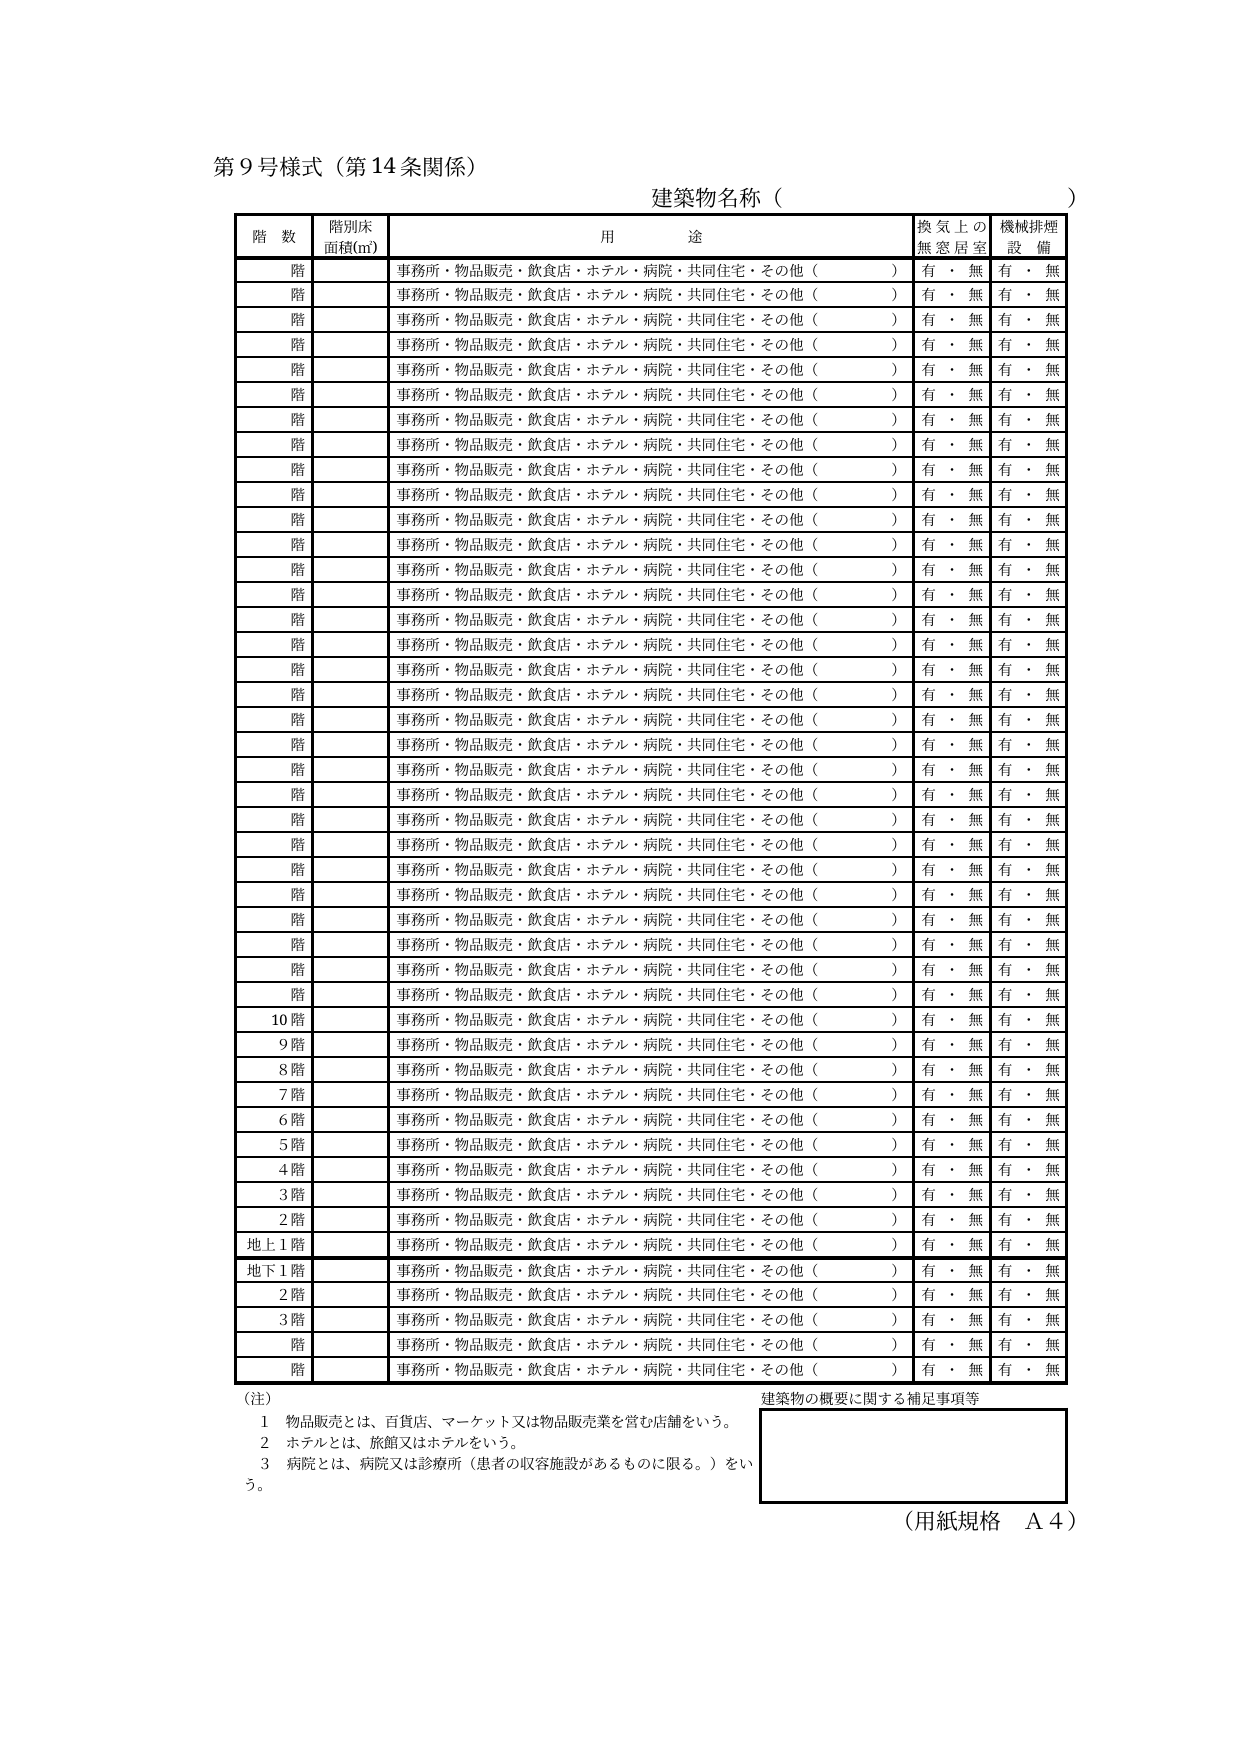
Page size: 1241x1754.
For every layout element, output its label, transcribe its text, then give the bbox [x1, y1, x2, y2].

table_cell [314, 1183, 387, 1206]
table_cell [314, 1158, 387, 1181]
table_cell 有・無 [915, 758, 989, 781]
table_cell 事務所・物品販売・飲食店・ホテル・病院・共同住宅・その他（ ） [390, 1033, 912, 1056]
table_cell 事務所・物品販売・飲食店・ホテル・病院・共同住宅・その他（ ） [390, 658, 912, 681]
table_cell 階 [237, 508, 311, 531]
table_cell [314, 358, 387, 381]
table_cell [314, 908, 387, 931]
table_cell 有・無 [992, 1108, 1065, 1131]
table_cell 階 [237, 358, 311, 381]
table_cell [314, 1260, 387, 1281]
table_cell 有・無 [915, 1058, 989, 1081]
table_cell 有・無 [992, 1183, 1065, 1206]
table_cell [314, 1083, 387, 1106]
table_cell 有・無 [992, 958, 1065, 981]
table_cell [314, 383, 387, 406]
table_cell 有・無 [915, 408, 989, 431]
table_cell ４階 [237, 1158, 311, 1181]
table_cell ２階 [237, 1283, 311, 1306]
table_header 用 途 [390, 216, 912, 256]
table_cell [314, 260, 387, 281]
table_cell 有・無 [992, 283, 1065, 306]
table_cell 事務所・物品販売・飲食店・ホテル・病院・共同住宅・その他（ ） [390, 458, 912, 481]
table_cell 事務所・物品販売・飲食店・ホテル・病院・共同住宅・その他（ ） [390, 608, 912, 631]
table_cell ６階 [237, 1108, 311, 1131]
table_cell [314, 1208, 387, 1231]
table_cell 事務所・物品販売・飲食店・ホテル・病院・共同住宅・その他（ ） [390, 883, 912, 906]
table_cell 有・無 [915, 483, 989, 506]
table_cell [314, 758, 387, 781]
text （用紙規格 Ａ４） [214, 1504, 1089, 1536]
table_cell 階 [237, 633, 311, 656]
table_cell 事務所・物品販売・飲食店・ホテル・病院・共同住宅・その他（ ） [390, 1183, 912, 1206]
table_cell 有・無 [915, 908, 989, 931]
table_cell 有・無 [915, 1308, 989, 1331]
table_cell [314, 1283, 387, 1306]
table_cell 有・無 [915, 308, 989, 331]
table_cell 有・無 [915, 260, 989, 281]
table_cell 有・無 [992, 583, 1065, 606]
table_cell 有・無 [915, 1233, 989, 1256]
table_cell 事務所・物品販売・飲食店・ホテル・病院・共同住宅・その他（ ） [390, 783, 912, 806]
table_cell 有・無 [992, 658, 1065, 681]
table_cell 事務所・物品販売・飲食店・ホテル・病院・共同住宅・その他（ ） [390, 808, 912, 831]
table_cell 階 [237, 533, 311, 556]
table_cell 有・無 [992, 308, 1065, 331]
table_cell 事務所・物品販売・飲食店・ホテル・病院・共同住宅・その他（ ） [390, 558, 912, 581]
table_cell 階 [237, 383, 311, 406]
table_cell [314, 983, 387, 1006]
table_cell 有・無 [915, 1108, 989, 1131]
table_cell 有・無 [992, 1033, 1065, 1056]
table_cell 有・無 [992, 783, 1065, 806]
table_cell 有・無 [992, 1283, 1065, 1306]
table_cell 有・無 [915, 808, 989, 831]
table_cell 事務所・物品販売・飲食店・ホテル・病院・共同住宅・その他（ ） [390, 708, 912, 731]
table_cell [314, 1133, 387, 1156]
table_cell 事務所・物品販売・飲食店・ホテル・病院・共同住宅・その他（ ） [390, 333, 912, 356]
table_header [762, 1411, 1065, 1501]
table_cell 階 [237, 1358, 311, 1381]
table_cell 階 [237, 433, 311, 456]
table_header 機械排煙 設 備 [992, 216, 1065, 256]
table_cell 有・無 [915, 1208, 989, 1231]
table_cell ３階 [237, 1308, 311, 1331]
table_cell 有・無 [915, 1133, 989, 1156]
table_cell 事務所・物品販売・飲食店・ホテル・病院・共同住宅・その他（ ） [390, 1208, 912, 1231]
table_cell 有・無 [915, 608, 989, 631]
table_cell 事務所・物品販売・飲食店・ホテル・病院・共同住宅・その他（ ） [390, 260, 912, 281]
table_header １ 物品販売とは、百貨店、マーケット又は物品販売業を営む店舗をいう。 ２ ホテルとは、旅館又はホテルをいう。 ３ 病院とは、病院又は診療所（患者の収容施設があるものに限る。）をいう。 [236, 1408, 759, 1501]
table_cell 有・無 [915, 858, 989, 881]
table_cell 有・無 [992, 1133, 1065, 1156]
table_cell 有・無 [992, 558, 1065, 581]
table_cell 事務所・物品販売・飲食店・ホテル・病院・共同住宅・その他（ ） [390, 358, 912, 381]
table_cell 階 [237, 308, 311, 331]
table_cell 有・無 [992, 1058, 1065, 1081]
table_cell 事務所・物品販売・飲食店・ホテル・病院・共同住宅・その他（ ） [390, 1108, 912, 1131]
text 建築物名称（ ） [214, 181, 1089, 213]
table_cell 有・無 [915, 358, 989, 381]
table_cell [314, 833, 387, 856]
table_cell 有・無 [992, 683, 1065, 706]
table_cell 階 [237, 883, 311, 906]
table_cell 階 [237, 333, 311, 356]
table_cell [314, 458, 387, 481]
table_cell [314, 933, 387, 956]
table_cell 有・無 [992, 1158, 1065, 1181]
table_cell 事務所・物品販売・飲食店・ホテル・病院・共同住宅・その他（ ） [390, 308, 912, 331]
table_cell 有・無 [992, 708, 1065, 731]
table_cell 有・無 [915, 983, 989, 1006]
table_cell 有・無 [915, 1158, 989, 1181]
table_cell [314, 533, 387, 556]
table_cell [314, 708, 387, 731]
table_cell 有・無 [992, 333, 1065, 356]
table_cell 階 [237, 858, 311, 881]
table_cell 10階 [237, 1008, 311, 1031]
table_cell 事務所・物品販売・飲食店・ホテル・病院・共同住宅・その他（ ） [390, 508, 912, 531]
table_cell 有・無 [992, 358, 1065, 381]
table_cell 事務所・物品販売・飲食店・ホテル・病院・共同住宅・その他（ ） [390, 283, 912, 306]
table_cell 事務所・物品販売・飲食店・ホテル・病院・共同住宅・その他（ ） [390, 1058, 912, 1081]
table_cell 階 [237, 558, 311, 581]
table_cell 事務所・物品販売・飲食店・ホテル・病院・共同住宅・その他（ ） [390, 1358, 912, 1381]
table_cell 事務所・物品販売・飲食店・ホテル・病院・共同住宅・その他（ ） [390, 958, 912, 981]
table_cell 階 [237, 733, 311, 756]
table_cell 有・無 [992, 883, 1065, 906]
table_cell 事務所・物品販売・飲食店・ホテル・病院・共同住宅・その他（ ） [390, 433, 912, 456]
table_cell 事務所・物品販売・飲食店・ホテル・病院・共同住宅・その他（ ） [390, 583, 912, 606]
table_cell [314, 333, 387, 356]
table_cell 階 [237, 783, 311, 806]
table_header 階別床 面積(㎡) [314, 216, 387, 256]
table_cell ９階 [237, 1033, 311, 1056]
table_cell 事務所・物品販売・飲食店・ホテル・病院・共同住宅・その他（ ） [390, 1008, 912, 1031]
table_cell 事務所・物品販売・飲食店・ホテル・病院・共同住宅・その他（ ） [390, 1308, 912, 1331]
table_cell 有・無 [915, 1183, 989, 1206]
table_cell 有・無 [915, 1008, 989, 1031]
table_cell 有・無 [992, 458, 1065, 481]
table_cell 階 [237, 658, 311, 681]
table_cell 事務所・物品販売・飲食店・ホテル・病院・共同住宅・その他（ ） [390, 633, 912, 656]
table_cell 階 [237, 260, 311, 281]
table_cell 事務所・物品販売・飲食店・ホテル・病院・共同住宅・その他（ ） [390, 858, 912, 881]
table_cell 有・無 [992, 633, 1065, 656]
table_cell 事務所・物品販売・飲食店・ホテル・病院・共同住宅・その他（ ） [390, 1133, 912, 1156]
table_cell 有・無 [915, 933, 989, 956]
table_cell [314, 483, 387, 506]
table_cell 事務所・物品販売・飲食店・ホテル・病院・共同住宅・その他（ ） [390, 908, 912, 931]
table_cell ３階 [237, 1183, 311, 1206]
table_cell 有・無 [915, 833, 989, 856]
table_cell 階 [237, 833, 311, 856]
table_cell 有・無 [915, 458, 989, 481]
table_cell 事務所・物品販売・飲食店・ホテル・病院・共同住宅・その他（ ） [390, 1083, 912, 1106]
table_cell 有・無 [915, 283, 989, 306]
table_cell 有・無 [915, 733, 989, 756]
table_cell 有・無 [992, 933, 1065, 956]
table_cell 事務所・物品販売・飲食店・ホテル・病院・共同住宅・その他（ ） [390, 408, 912, 431]
table_cell 有・無 [915, 1033, 989, 1056]
table_cell 階 [237, 958, 311, 981]
table_cell 有・無 [915, 883, 989, 906]
table_cell 有・無 [992, 1260, 1065, 1281]
table_header 換気上の 無窓居室 [915, 216, 989, 256]
table_cell 有・無 [915, 1333, 989, 1356]
table_cell [314, 583, 387, 606]
table_cell 有・無 [992, 533, 1065, 556]
table_cell 階 [237, 933, 311, 956]
table_cell [314, 1108, 387, 1131]
table_cell 有・無 [992, 483, 1065, 506]
table_header 階 数 [237, 216, 311, 256]
table_cell [314, 808, 387, 831]
table_cell [314, 508, 387, 531]
table_cell 事務所・物品販売・飲食店・ホテル・病院・共同住宅・その他（ ） [390, 383, 912, 406]
text 第９号様式（第14条関係） [214, 150, 1089, 181]
table_cell 有・無 [915, 1283, 989, 1306]
table_cell [314, 883, 387, 906]
table_cell 有・無 [992, 1083, 1065, 1106]
table_cell 事務所・物品販売・飲食店・ホテル・病院・共同住宅・その他（ ） [390, 1333, 912, 1356]
table_cell 事務所・物品販売・飲食店・ホテル・病院・共同住宅・その他（ ） [390, 1283, 912, 1306]
text （注） 建築物の概要に関する補足事項等 [214, 1389, 1089, 1407]
table_cell 有・無 [992, 433, 1065, 456]
table_cell 事務所・物品販売・飲食店・ホテル・病院・共同住宅・その他（ ） [390, 533, 912, 556]
table_cell [314, 858, 387, 881]
table_cell 階 [237, 408, 311, 431]
table_cell [314, 1308, 387, 1331]
table_cell 有・無 [992, 260, 1065, 281]
table_cell [314, 1233, 387, 1256]
table_cell 有・無 [915, 333, 989, 356]
table_cell [314, 408, 387, 431]
table_cell 有・無 [915, 383, 989, 406]
table_cell 有・無 [915, 533, 989, 556]
table_cell 事務所・物品販売・飲食店・ホテル・病院・共同住宅・その他（ ） [390, 983, 912, 1006]
table_cell 有・無 [915, 633, 989, 656]
table_cell 有・無 [915, 1358, 989, 1381]
table_cell 有・無 [992, 808, 1065, 831]
table_cell 階 [237, 983, 311, 1006]
table_cell 事務所・物品販売・飲食店・ホテル・病院・共同住宅・その他（ ） [390, 758, 912, 781]
table_cell 有・無 [992, 1308, 1065, 1331]
table_cell 階 [237, 483, 311, 506]
table_cell [314, 783, 387, 806]
table_cell 地上１階 [237, 1233, 311, 1256]
table_cell [314, 733, 387, 756]
table_cell 階 [237, 708, 311, 731]
table_cell 地下１階 [237, 1260, 311, 1281]
table_cell [314, 308, 387, 331]
table_cell 有・無 [915, 433, 989, 456]
table_cell 有・無 [992, 1233, 1065, 1256]
table_cell 階 [237, 808, 311, 831]
table_cell 階 [237, 758, 311, 781]
table_cell 有・無 [992, 1358, 1065, 1381]
table_cell 階 [237, 458, 311, 481]
table_cell 有・無 [915, 708, 989, 731]
table_cell [314, 283, 387, 306]
table_cell ８階 [237, 1058, 311, 1081]
table_cell 有・無 [992, 983, 1065, 1006]
table_cell [314, 658, 387, 681]
table_cell 有・無 [992, 833, 1065, 856]
table_cell 有・無 [992, 1008, 1065, 1031]
table_cell 階 [237, 583, 311, 606]
table_cell 有・無 [915, 783, 989, 806]
table_cell 事務所・物品販売・飲食店・ホテル・病院・共同住宅・その他（ ） [390, 733, 912, 756]
table_cell 事務所・物品販売・飲食店・ホテル・病院・共同住宅・その他（ ） [390, 1233, 912, 1256]
table_cell ７階 [237, 1083, 311, 1106]
table_cell 有・無 [992, 908, 1065, 931]
table_cell 階 [237, 908, 311, 931]
table_cell 有・無 [915, 508, 989, 531]
table_cell 有・無 [992, 508, 1065, 531]
table_cell ２階 [237, 1208, 311, 1231]
table_cell 階 [237, 608, 311, 631]
table_cell 事務所・物品販売・飲食店・ホテル・病院・共同住宅・その他（ ） [390, 933, 912, 956]
table_cell 有・無 [915, 1260, 989, 1281]
table_cell 事務所・物品販売・飲食店・ホテル・病院・共同住宅・その他（ ） [390, 683, 912, 706]
table_cell [314, 608, 387, 631]
table_cell [314, 1008, 387, 1031]
table_cell [314, 1358, 387, 1381]
table_cell 階 [237, 683, 311, 706]
table_cell 階 [237, 283, 311, 306]
table_cell 事務所・物品販売・飲食店・ホテル・病院・共同住宅・その他（ ） [390, 483, 912, 506]
table_cell [314, 1333, 387, 1356]
table_cell [314, 958, 387, 981]
table_cell 有・無 [915, 558, 989, 581]
table_cell 有・無 [992, 408, 1065, 431]
table_cell [314, 1058, 387, 1081]
table_cell 事務所・物品販売・飲食店・ホテル・病院・共同住宅・その他（ ） [390, 1260, 912, 1281]
table_cell 有・無 [992, 1208, 1065, 1231]
table_cell 有・無 [992, 608, 1065, 631]
table_cell 有・無 [915, 1083, 989, 1106]
table_cell [314, 633, 387, 656]
table_cell 有・無 [915, 658, 989, 681]
table_cell 事務所・物品販売・飲食店・ホテル・病院・共同住宅・その他（ ） [390, 1158, 912, 1181]
table_cell 有・無 [915, 683, 989, 706]
table_cell [314, 433, 387, 456]
table_cell 有・無 [992, 858, 1065, 881]
table_cell 有・無 [992, 733, 1065, 756]
table_cell 有・無 [915, 583, 989, 606]
table_cell 有・無 [992, 758, 1065, 781]
table_cell 有・無 [915, 958, 989, 981]
table_cell [314, 558, 387, 581]
table_cell [314, 1033, 387, 1056]
table_cell 有・無 [992, 383, 1065, 406]
table_cell 事務所・物品販売・飲食店・ホテル・病院・共同住宅・その他（ ） [390, 833, 912, 856]
table_cell [314, 683, 387, 706]
table_cell 階 [237, 1333, 311, 1356]
table_cell ５階 [237, 1133, 311, 1156]
table_cell 有・無 [992, 1333, 1065, 1356]
